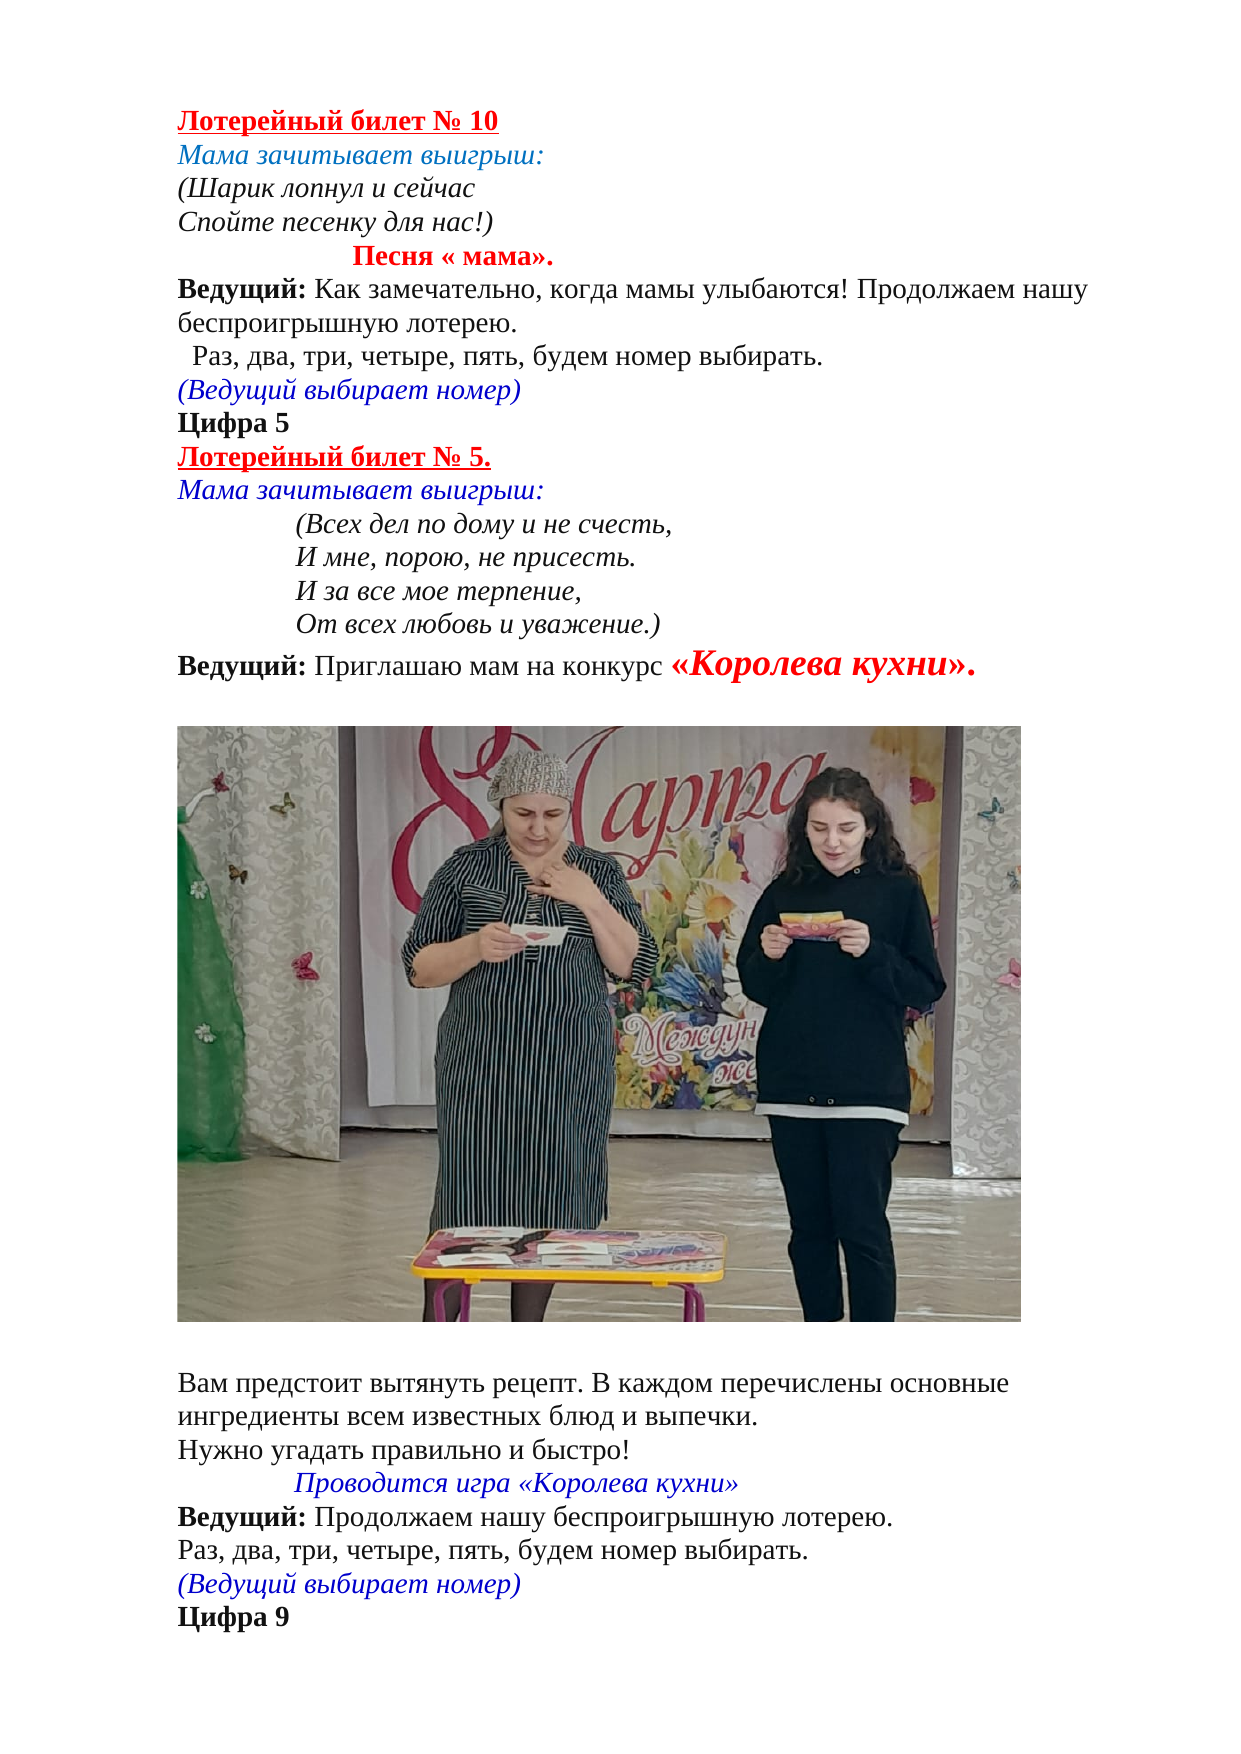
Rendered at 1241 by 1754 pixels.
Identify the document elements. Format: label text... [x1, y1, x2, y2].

text Проводится игра «Королева кухни» [177, 1465, 1152, 1499]
text Мама зачитывает выигрыш: [177, 137, 1152, 171]
text От всех любовь и уважение.) [295, 607, 1152, 640]
text Лотерейный билет № 10 [177, 103, 1152, 137]
text (Шарик лопнул и сейчас [177, 171, 1152, 204]
text И мне, порою, не присесть. [295, 539, 1152, 573]
text Цифра 9 [177, 1599, 1152, 1633]
text Ведущий: Приглашаю мам на конкурс «Королева кухни». [177, 640, 1152, 683]
text (Ведущий выбирает номер) [177, 1566, 1152, 1599]
text Раз, два, три, четыре, пять, будем номер выбирать. [177, 338, 1152, 372]
text (Всех дел по дому и не счесть, [295, 506, 1152, 539]
text Вам предстоит вытянуть рецепт. В каждом перечислены основные ингредиенты всем известных блюд и выпечки. [177, 1365, 1152, 1432]
text И за все мое терпение, [295, 573, 1152, 607]
text Раз, два, три, четыре, пять, будем номер выбирать. [177, 1532, 1152, 1566]
text Ведущий: Продолжаем нашу беспроигрышную лотерею. [177, 1499, 1152, 1532]
text Нужно угадать правильно и быстро! [177, 1432, 1152, 1465]
text Ведущий: Как замечательно, когда мамы улыбаются! Продолжаем нашу беспроигрышную лотерею. [177, 271, 1152, 338]
text Цифра 5 [177, 405, 1152, 439]
text (Ведущий выбирает номер) [177, 372, 1152, 405]
text Песня « мама». [177, 238, 1152, 271]
picture [177, 726, 1021, 1322]
text Мама зачитывает выигрыш: [177, 472, 1152, 506]
text Спойте песенку для нас!) [177, 204, 1152, 238]
text Лотерейный билет № 5. [177, 439, 1152, 472]
